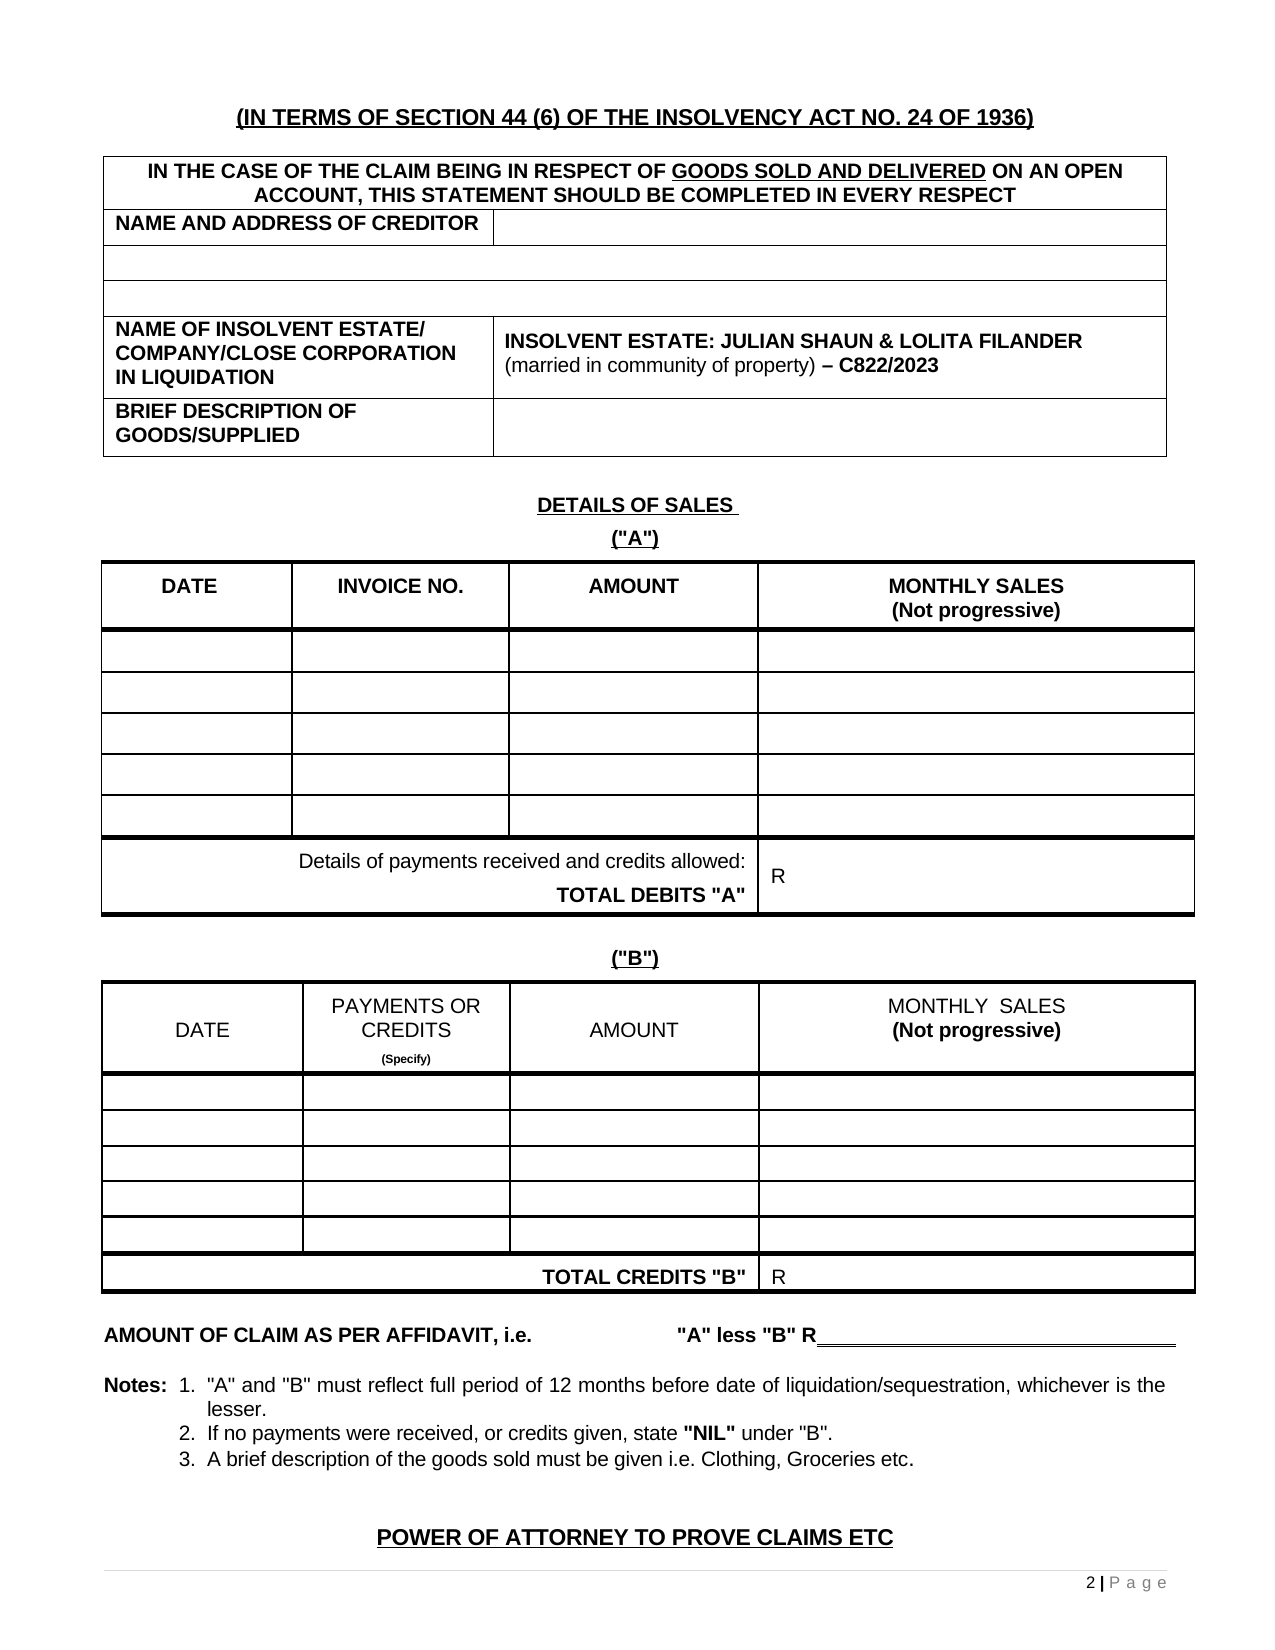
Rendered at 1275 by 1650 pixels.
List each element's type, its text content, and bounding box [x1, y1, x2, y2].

table_cell [103, 1182, 302, 1215]
table_cell [760, 1076, 1194, 1109]
table_cell R [760, 1256, 1194, 1289]
table_cell [293, 714, 508, 753]
text ("B") [103, 946, 1167, 970]
table_cell [304, 1076, 509, 1109]
table_cell [293, 755, 508, 794]
table_cell [102, 673, 291, 712]
text (IN TERMS OF SECTION 44 (6) OF THE INSOLVENCY ACT NO. 24 OF 1936) [103, 103, 1167, 130]
table_header DATE [103, 984, 302, 1071]
table_cell [510, 632, 757, 671]
table_cell [510, 673, 757, 712]
table_cell [511, 1147, 758, 1180]
table_cell [759, 755, 1194, 794]
table_header AMOUNT [511, 984, 758, 1071]
table_cell [494, 210, 1166, 245]
table_header IN THE CASE OF THE CLAIM BEING IN RESPECT OF GOODS SOLD AND DELIVERED ON AN OPEN ACCOUNT, THIS STATEMENT SHOULD BE COMPLETED IN EVERY RESPECT [104, 157, 1166, 209]
table_cell [103, 1218, 302, 1251]
table_cell [103, 1111, 302, 1144]
table_cell [760, 1147, 1194, 1180]
table_cell R [759, 840, 1194, 912]
table_header INVOICE NO. [293, 564, 508, 627]
table_cell INSOLVENT ESTATE: JULIAN SHAUN & LOLITA FILANDER (married in community of property) – C822/2023 [494, 317, 1166, 398]
subtitle Details of sales [103, 493, 1167, 517]
table_header DATE [102, 564, 291, 627]
table_cell [494, 399, 1166, 456]
table_cell [304, 1218, 509, 1251]
table_cell [510, 714, 757, 753]
table_cell [293, 796, 508, 835]
table_header MONTHLY SALES (Not progressive) [759, 564, 1194, 627]
table_header MONTHLY SALES (Not progressive) [760, 984, 1194, 1071]
subtitle ("A") [103, 526, 1167, 550]
table_cell [103, 1076, 302, 1109]
table_cell [511, 1182, 758, 1215]
table_cell [759, 714, 1194, 753]
table_cell [304, 1182, 509, 1215]
table_cell [759, 796, 1194, 835]
table_cell [293, 632, 508, 671]
table_header AMOUNT [510, 564, 757, 627]
table_cell [102, 632, 291, 671]
table_cell [760, 1182, 1194, 1215]
table_cell [511, 1076, 758, 1109]
table_cell [103, 1147, 302, 1180]
table_cell [102, 714, 291, 753]
text Notes: 1. "A" and "B" must reflect full period of 12 months before date of liquidation/sequestration, whichever is the lesser. [103, 1373, 1167, 1421]
table_cell [760, 1111, 1194, 1144]
table_cell [510, 755, 757, 794]
table_cell [511, 1218, 758, 1251]
table_cell [304, 1147, 509, 1180]
table_cell [511, 1111, 758, 1144]
text 3. A brief description of the goods sold must be given i.e. Clothing, Groceries etc. [163, 1445, 1167, 1471]
table_cell [304, 1111, 509, 1144]
text 2. If no payments were received, or credits given, state "NIL" under "B". [163, 1421, 1167, 1445]
table_cell [759, 673, 1194, 712]
table_cell Details of payments received and credits allowed: TOTAL DEBITS "A" [102, 840, 757, 912]
table_cell TOTAL CREDITS "B" [103, 1256, 758, 1289]
table_cell [102, 755, 291, 794]
table_cell BRIEF DESCRIPTION OF GOODS/SUPPLIED [104, 399, 493, 456]
table_cell [759, 632, 1194, 671]
table_cell [760, 1218, 1194, 1251]
text POWER OF ATTORNEY TO PROVE CLAIMS ETC [103, 1524, 1167, 1550]
text AMOUNT OF CLAIM AS PER AFFIDAVIT, i.e. "A" less "B" R [103, 1323, 1167, 1347]
table_cell NAME AND ADDRESS OF CREDITOR [104, 210, 493, 245]
table_cell [104, 281, 1166, 316]
table_header PAYMENTS OR CREDITS (Specify) [304, 984, 509, 1071]
table_cell [104, 246, 1166, 280]
table_cell NAME OF INSOLVENT ESTATE/ COMPANY/CLOSE CORPORATION IN LIQUIDATION [104, 317, 493, 398]
table_cell [293, 673, 508, 712]
table_cell [510, 796, 757, 835]
table_cell [102, 796, 291, 835]
